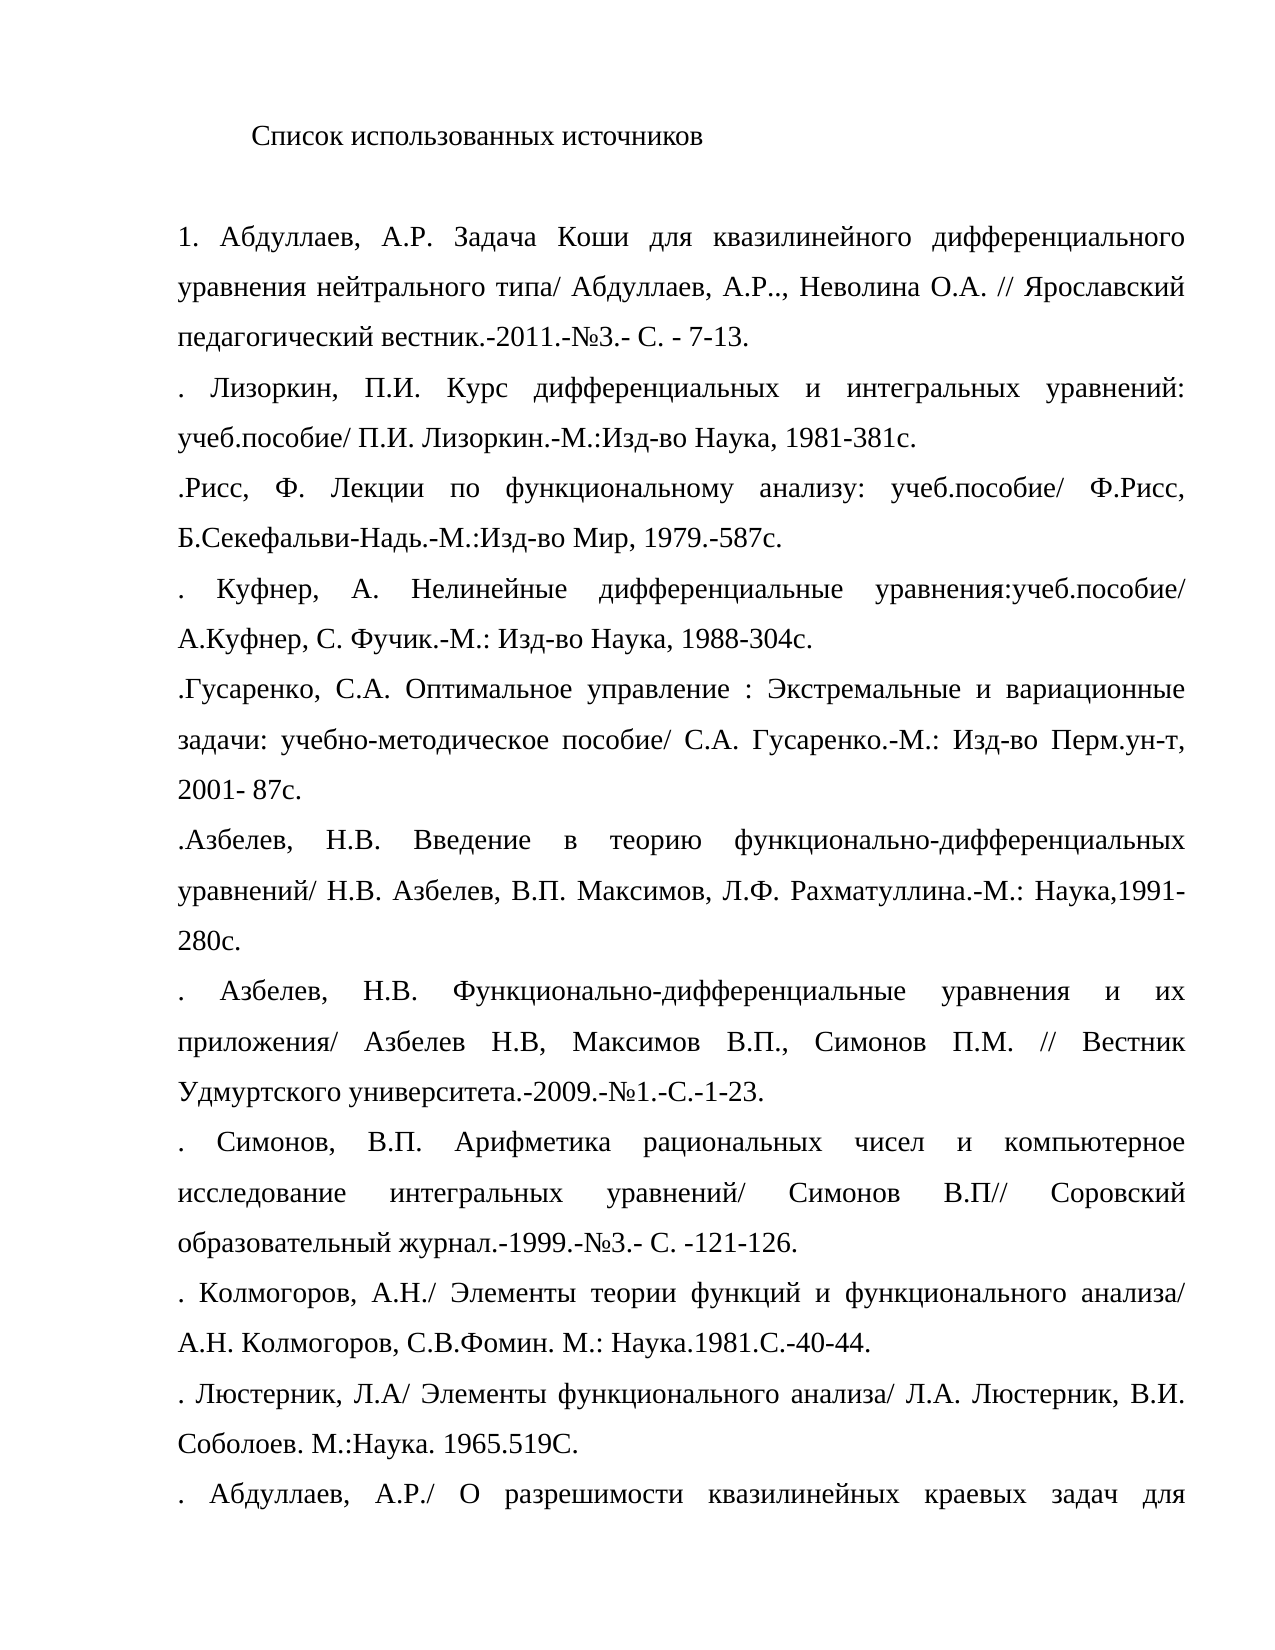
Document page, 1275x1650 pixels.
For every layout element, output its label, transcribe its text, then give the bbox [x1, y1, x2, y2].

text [177, 1477, 1186, 1510]
subtitle Список использованных источников [177, 118, 1186, 152]
text . Лизоркин, П.И. Курс дифференциальных и интегральных уравнений: учеб.пособие/ П.И. Лизоркин.-М.:Изд-во Наука, 1981-381с. [177, 370, 1186, 453]
text . Люстерник, Л.А/ Элементы функционального анализа/ Л.А. Люстерник, В.И. Соболоев. М.:Наука. 1965.519С. [177, 1376, 1186, 1460]
text . Азбелев, Н.В. Функционально-дифференциальные уравнения и их приложения/ Азбелев Н.В, Максимов В.П., Симонов П.М. // Вестник Удмуртского университета.-2009.-№1.-С.-1-23. [177, 973, 1186, 1108]
text .Рисс, Ф. Лекции по функциональному анализу: учеб.пособие/ Ф.Рисс, Б.Секефальви-Надь.-М.:Изд-во Мир, 1979.-587с. [177, 470, 1186, 554]
text .Гусаренко, С.А. Оптимальное управление : Экстремальные и вариационные задачи: учебно-методическое пособие/ С.А. Гусаренко.-М.: Изд-во Перм.ун-т, 2001- 87с. [177, 672, 1186, 806]
text 1. Абдуллаев, А.Р. Задача Коши для квазилинейного дифференциального уравнения нейтрального типа/ Абдуллаев, А.Р.., Неволина О.А. // Ярославский педагогический вестник.-2011.-№3.- C. - 7-13. [177, 219, 1186, 353]
text . Куфнер, А. Нелинейные дифференциальные уравнения:учеб.пособие/ А.Куфнер, С. Фучик.-М.: Изд-во Наука, 1988-304с. [177, 571, 1186, 655]
text . Симонов, В.П. Арифметика рациональных чисел и компьютерное исследование интегральных уравнений/ Симонов В.П// Соровский образовательный журнал.-1999.-№3.- C. -121-126. [177, 1124, 1186, 1258]
text . Колмогоров, А.Н./ Элементы теории функций и функционального анализа/ А.Н. Колмогоров, С.В.Фомин. М.: Наука.1981.С.-40-44. [177, 1275, 1186, 1359]
text .Азбелев, Н.В. Введение в теорию функционально-дифференциальных уравнений/ Н.В. Азбелев, В.П. Максимов, Л.Ф. Рахматуллина.-М.: Наука,1991-280с. [177, 822, 1186, 957]
